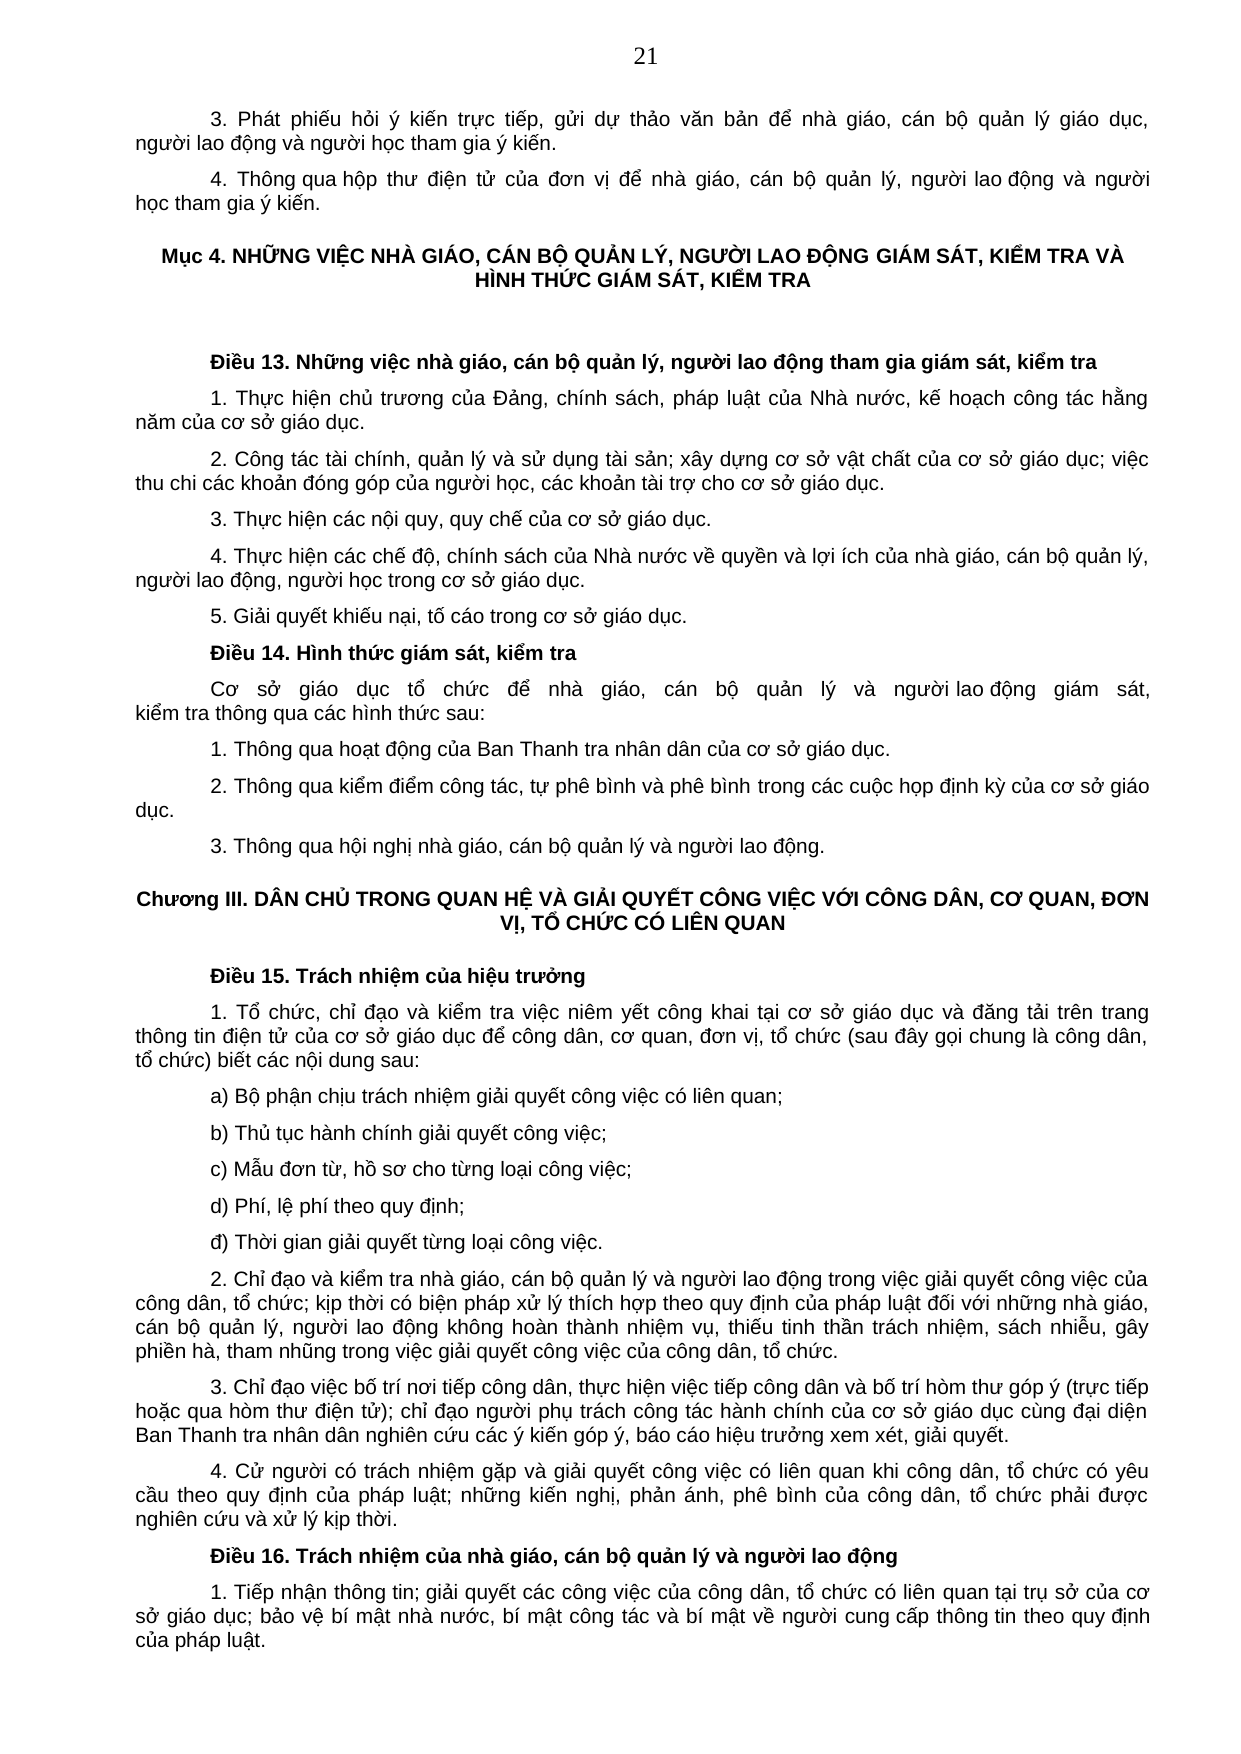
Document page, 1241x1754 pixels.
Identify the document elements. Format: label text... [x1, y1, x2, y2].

text 3. Chỉ đạo việc bố trí nơi tiếp công dân, thực hiện việc tiếp công dân và bố trí hòm thư góp ý (trực tiếp hoặc qua hòm thư điện tử); chỉ đạo người phụ trách công tác hành chính của cơ sở giáo dục cùng đại diện Ban Thanh tra nhân dân nghiên cứu các ý kiến góp ý, báo cáo hiệu trưởng xem xét, giải quyết. [135, 1375, 1150, 1447]
text 4. Thực hiện các chế độ, chính sách của Nhà nước về quyền và lợi ích của nhà giáo, cán bộ quản lý, người lao động, người học trong cơ sở giáo dục. [135, 543, 1150, 591]
text b) Thủ tục hành chính giải quyết công việc; [135, 1121, 1150, 1145]
text 4. Cử người có trách nhiệm gặp và giải quyết công việc có liên quan khi công dân, tổ chức có yêu cầu theo quy định của pháp luật; những kiến nghị, phản ánh, phê bình của công dân, tổ chức phải được nghiên cứu và xử lý kịp thời. [135, 1459, 1150, 1531]
text 3. Thực hiện các nội quy, quy chế của cơ sở giáo dục. [135, 507, 1150, 531]
text 1. Thực hiện chủ trương của Đảng, chính sách, pháp luật của Nhà nước, kế hoạch công tác hằng năm của cơ sở giáo dục. [135, 386, 1150, 434]
text 1. Thông qua hoạt động của Ban Thanh tra nhân dân của cơ sở giáo dục. [135, 737, 1150, 761]
text 1. Tiếp nhận thông tin; giải quyết các công việc của công dân, tổ chức có liên quan tại trụ sở của cơ sở giáo dục; bảo vệ bí mật nhà nước, bí mật công tác và bí mật về người cung cấp thông tin theo quy định của pháp luật. [135, 1580, 1150, 1652]
text c) Mẫu đơn từ, hồ sơ cho từng loại công việc; [135, 1157, 1150, 1181]
text 2. Thông qua kiểm điểm công tác, tự phê bình và phê bình trong các cuộc họp định kỳ của cơ sở giáo dục. [135, 774, 1150, 822]
text 2. Công tác tài chính, quản lý và sử dụng tài sản; xây dựng cơ sở vật chất của cơ sở giáo dục; việc thu chi các khoản đóng góp của người học, các khoản tài trợ cho cơ sở giáo dục. [135, 447, 1150, 494]
text Điều 16. Trách nhiệm của nhà giáo, cán bộ quản lý và người lao động [135, 1544, 1150, 1568]
text 1. Tổ chức, chỉ đạo và kiểm tra việc niêm yết công khai tại cơ sở giáo dục và đăng tải trên trang thông tin điện tử của cơ sở giáo dục để công dân, cơ quan, đơn vị, tổ chức (sau đây gọi chung là công dân, tổ chức) biết các nội dung sau: [135, 1000, 1150, 1072]
text Cơ sở giáo dục tổ chức để nhà giáo, cán bộ quản lý và người lao động giám sát, kiểm tra thông qua các hình thức sau: [135, 677, 1150, 725]
text 3. Thông qua hội nghị nhà giáo, cán bộ quản lý và người lao động. [135, 834, 1150, 858]
text 5. Giải quyết khiếu nại, tố cáo trong cơ sở giáo dục. [135, 604, 1150, 628]
text 3. Phát phiếu hỏi ý kiến trực tiếp, gửi dự thảo văn bản để nhà giáo, cán bộ quản lý giáo dục, người lao động và người học tham gia ý kiến. [135, 107, 1150, 155]
text 4. Thông qua hộp thư điện tử của đơn vị để nhà giáo, cán bộ quản lý, người lao động và người học tham gia ý kiến. [135, 167, 1150, 215]
text 2. Chỉ đạo và kiểm tra nhà giáo, cán bộ quản lý và người lao động trong việc giải quyết công việc của công dân, tổ chức; kịp thời có biện pháp xử lý thích hợp theo quy định của pháp luật đối với những nhà giáo, cán bộ quản lý, người lao động không hoàn thành nhiệm vụ, thiếu tinh thần trách nhiệm, sách nhiễu, gây phiền hà, tham nhũng trong việc giải quyết công việc của công dân, tổ chức. [135, 1267, 1150, 1362]
text Chương III. DÂN CHỦ TRONG QUAN HỆ VÀ GIẢI QUYẾT CÔNG VIỆC VỚI CÔNG DÂN, CƠ QUAN, ĐƠN VỊ, TỔ CHỨC CÓ LIÊN QUAN [135, 887, 1150, 935]
text Điều 13. Những việc nhà giáo, cán bộ quản lý, người lao động tham gia giám sát, kiểm tra [135, 350, 1150, 374]
text d) Phí, lệ phí theo quy định; [135, 1194, 1150, 1218]
text Điều 15. Trách nhiệm của hiệu trưởng [135, 963, 1150, 987]
text Điều 14. Hình thức giám sát, kiểm tra [135, 640, 1150, 664]
text a) Bộ phận chịu trách nhiệm giải quyết công việc có liên quan; [135, 1084, 1150, 1108]
text Mục 4. NHỮNG VIỆC NHÀ GIÁO, CÁN BỘ QUẢN LÝ, NGƯỜI LAO ĐỘNG GIÁM SÁT, KIỂM TRA VÀ HÌNH THỨC GIÁM SÁT, KIỂM TRA [135, 244, 1150, 292]
text đ) Thời gian giải quyết từng loại công việc. [135, 1230, 1150, 1254]
